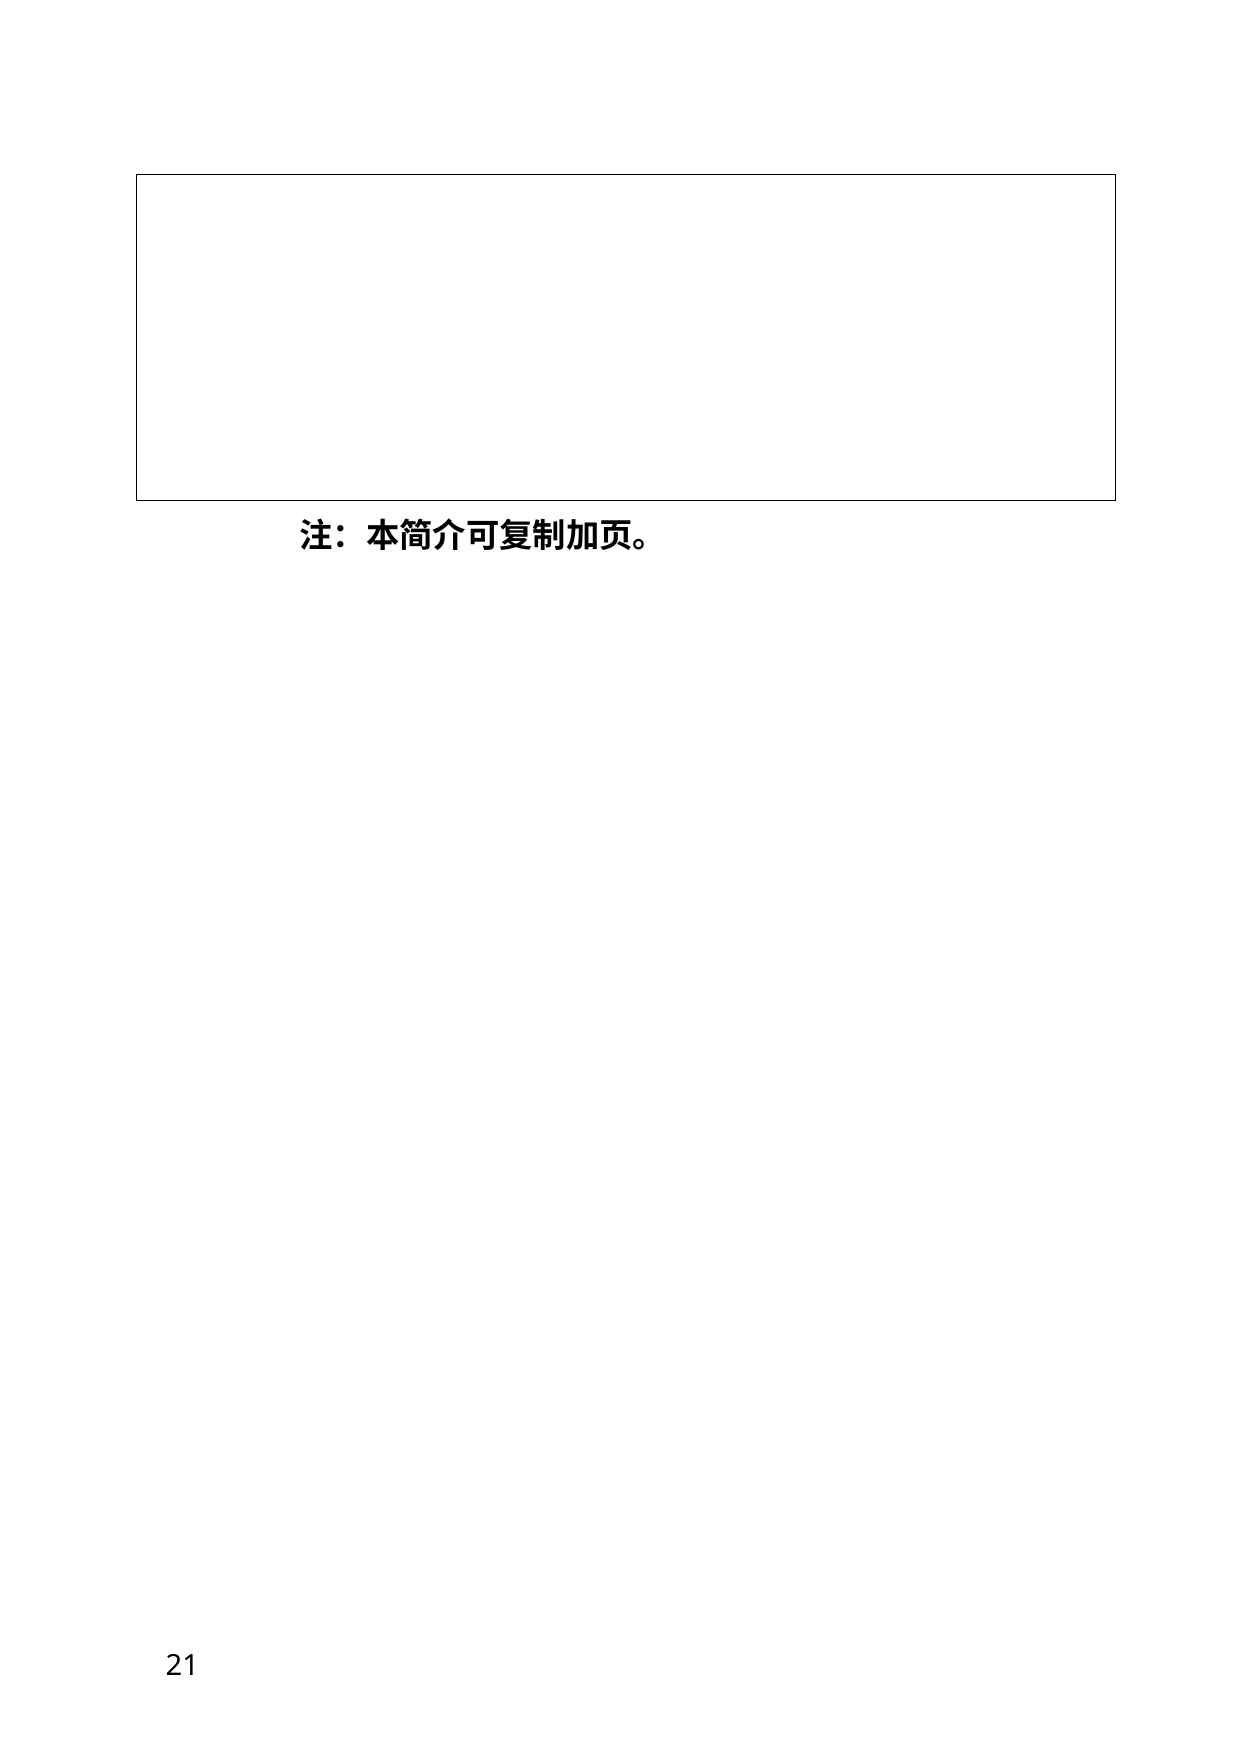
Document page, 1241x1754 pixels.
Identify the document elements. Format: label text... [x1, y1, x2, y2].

text 注：本简介可复制加页。 [165, 501, 1087, 566]
table_header [137, 175, 1115, 500]
